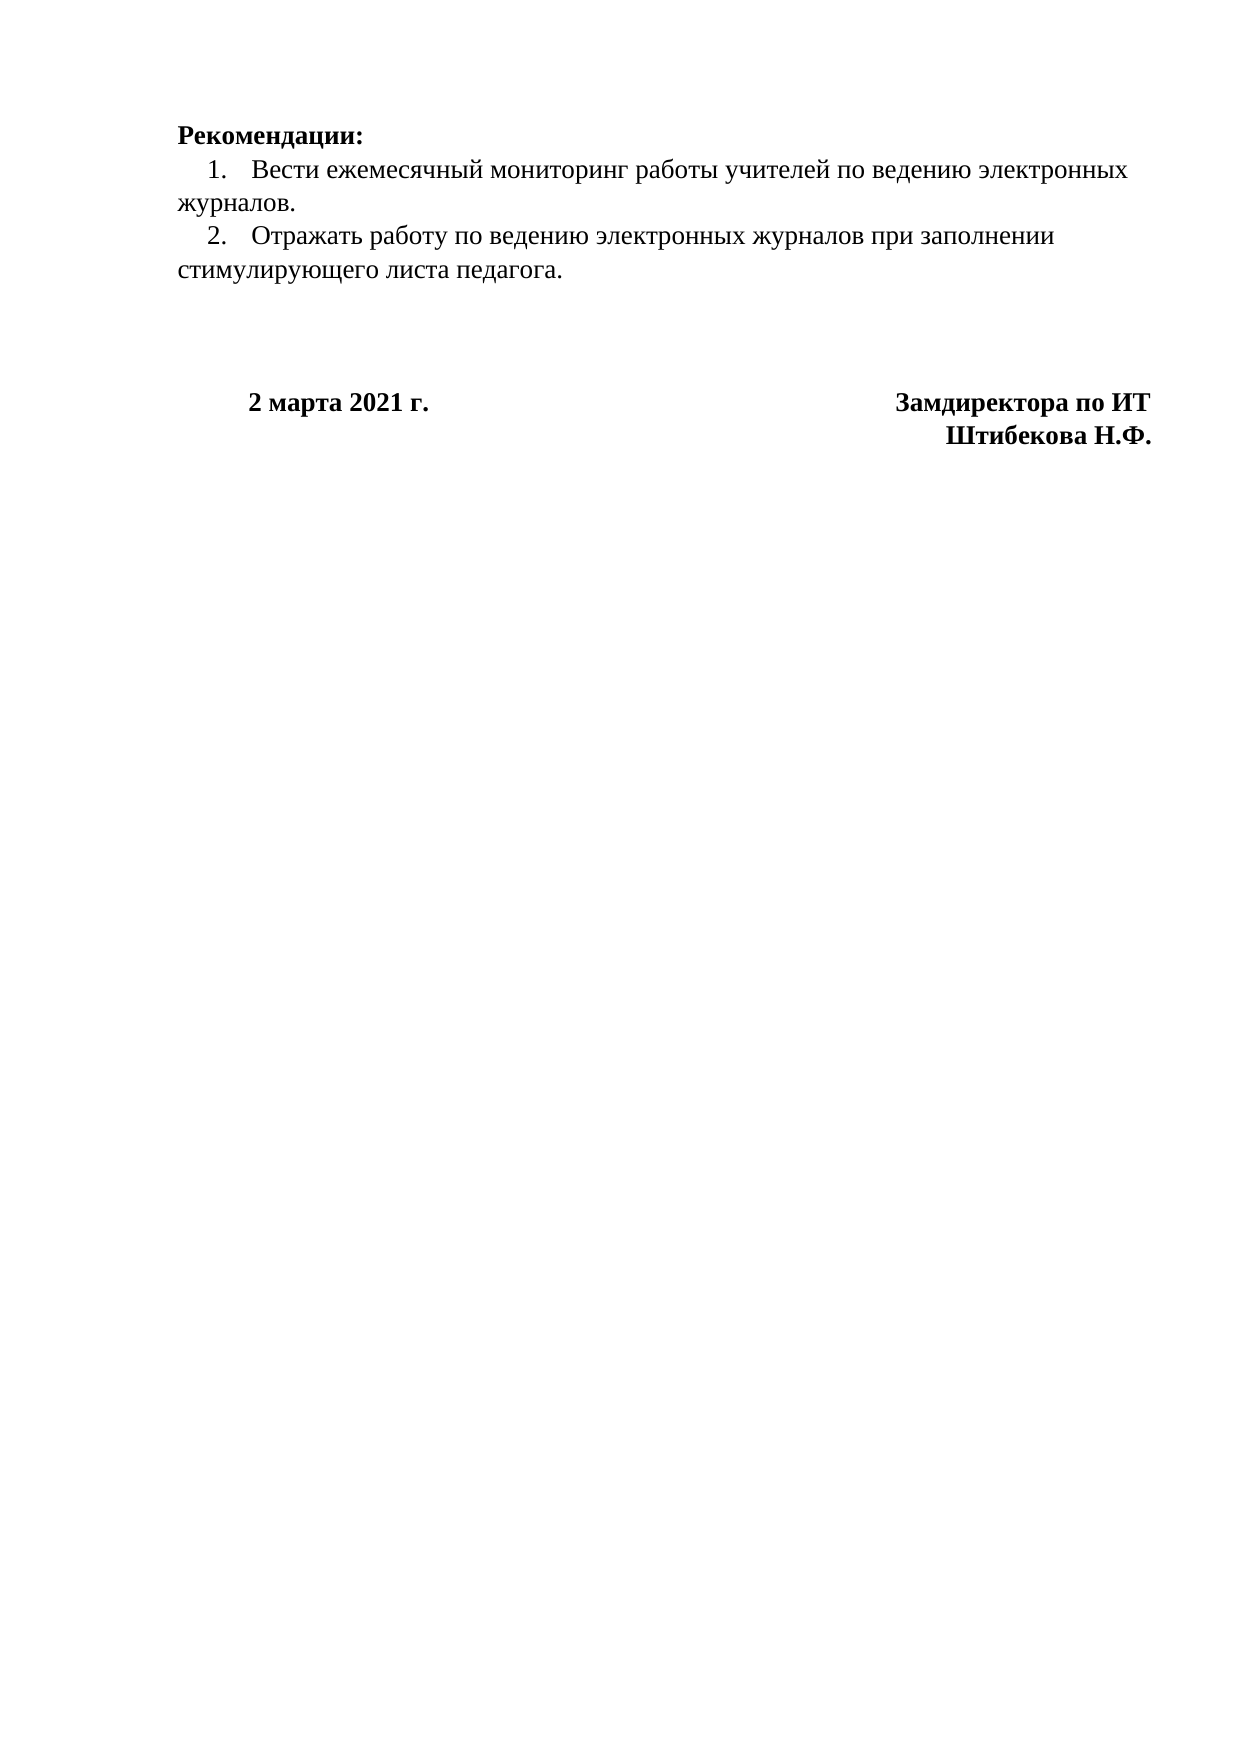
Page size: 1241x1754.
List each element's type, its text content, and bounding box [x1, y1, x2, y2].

text Штибекова Н.Ф. [177, 418, 1152, 451]
list Отражать работу по ведению электронных журналов при заполнении стимулирующего листа педагога. [177, 218, 1152, 285]
list Вести ежемесячный мониторинг работы учителей по ведению электронных журналов. [177, 151, 1152, 218]
text 2 марта 2021 г. Замдиректора по ИТ [177, 385, 1152, 418]
text Рекомендации: [177, 118, 1152, 151]
